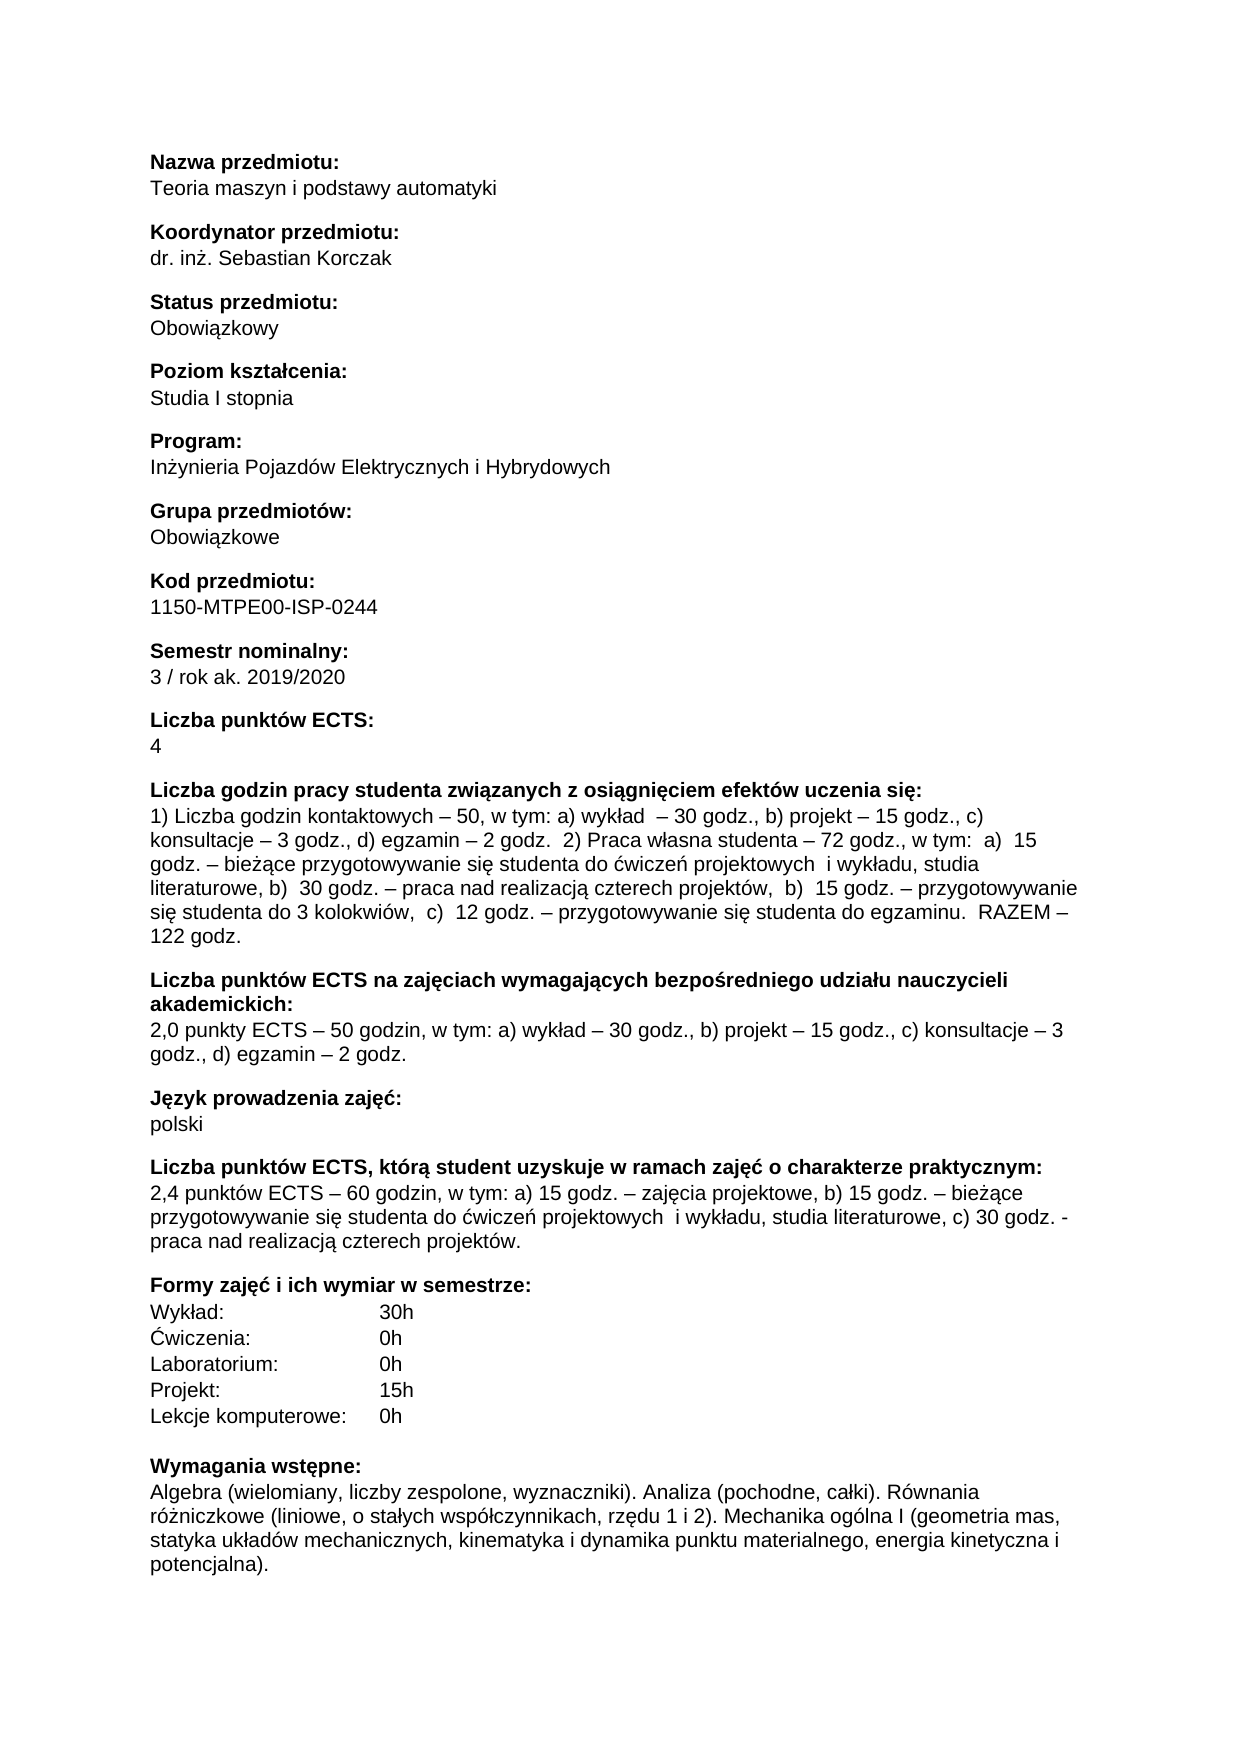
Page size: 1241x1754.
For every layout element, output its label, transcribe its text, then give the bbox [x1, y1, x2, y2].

text Teoria maszyn i podstawy automatyki [150, 176, 1090, 200]
text 4 [150, 734, 1090, 758]
table_cell 15h [369, 1376, 597, 1402]
text Nazwa przedmiotu: [150, 150, 1090, 174]
table_header 30h [369, 1300, 597, 1324]
text Liczba punktów ECTS na zajęciach wymagających bezpośredniego udziału nauczycieli akademickich: [150, 968, 1090, 1016]
text Grupa przedmiotów: [150, 499, 1090, 523]
text Język prowadzenia zajęć: [150, 1085, 1090, 1109]
text 3 / rok ak. 2019/2020 [150, 664, 1090, 688]
table_cell Laboratorium: [140, 1352, 367, 1376]
table_cell 0h [369, 1350, 597, 1376]
text Liczba godzin pracy studenta związanych z osiągnięciem efektów uczenia się: [150, 778, 1090, 802]
text Poziom kształcenia: [150, 359, 1090, 383]
table_header Wykład: [140, 1300, 367, 1324]
text Obowiązkowe [150, 525, 1090, 549]
text Kod przedmiotu: [150, 569, 1090, 593]
text Inżynieria Pojazdów Elektrycznych i Hybrydowych [150, 455, 1090, 479]
text dr. inż. Sebastian Korczak [150, 246, 1090, 270]
text Studia I stopnia [150, 385, 1090, 409]
text Liczba punktów ECTS: [150, 708, 1090, 732]
text Liczba punktów ECTS, którą student uzyskuje w ramach zajęć o charakterze praktycznym: [150, 1155, 1090, 1179]
text 1150-MTPE00-ISP-0244 [150, 595, 1090, 619]
text 2,4 punktów ECTS – 60 godzin, w tym: a) 15 godz. – zajęcia projektowe, b) 15 godz. – bieżące przygotowywanie się studenta do ćwiczeń projektowych i wykładu, studia literaturowe, c) 30 godz. - praca nad realizacją czterech projektów. [150, 1181, 1090, 1253]
text 1) Liczba godzin kontaktowych – 50, w tym: a) wykład – 30 godz., b) projekt – 15 godz., c) konsultacje – 3 godz., d) egzamin – 2 godz. 2) Praca własna studenta – 72 godz., w tym: a) 15 godz. – bieżące przygotowywanie się studenta do ćwiczeń projektowych i wykładu, studia literaturowe, b) 30 godz. – praca nad realizacją czterech projektów, b) 15 godz. – przygotowywanie się studenta do 3 kolokwiów, c) 12 godz. – przygotowywanie się studenta do egzaminu. RAZEM – 122 godz. [150, 804, 1090, 948]
text Obowiązkowy [150, 316, 1090, 339]
text Koordynator przedmiotu: [150, 220, 1090, 244]
table_cell Ćwiczenia: [140, 1326, 367, 1350]
table_cell Projekt: [140, 1378, 367, 1402]
text 2,0 punkty ECTS – 50 godzin, w tym: a) wykład – 30 godz., b) projekt – 15 godz., c) konsultacje – 3 godz., d) egzamin – 2 godz. [150, 1018, 1090, 1066]
text Wymagania wstępne: [150, 1454, 1090, 1478]
table_cell 0h [369, 1324, 597, 1350]
text Program: [150, 429, 1090, 453]
text polski [150, 1111, 1090, 1135]
text Semestr nominalny: [150, 638, 1090, 662]
table_cell Lekcje komputerowe: [140, 1404, 367, 1428]
table_cell 0h [369, 1402, 597, 1428]
text Algebra (wielomiany, liczby zespolone, wyznaczniki). Analiza (pochodne, całki). Równania różniczkowe (liniowe, o stałych współczynnikach, rzędu 1 i 2). Mechanika ogólna I (geometria mas, statyka układów mechanicznych, kinematyka i dynamika punktu materialnego, energia kinetyczna i potencjalna). [150, 1480, 1090, 1576]
text Status przedmiotu: [150, 289, 1090, 313]
text Formy zajęć i ich wymiar w semestrze: [150, 1273, 1090, 1297]
